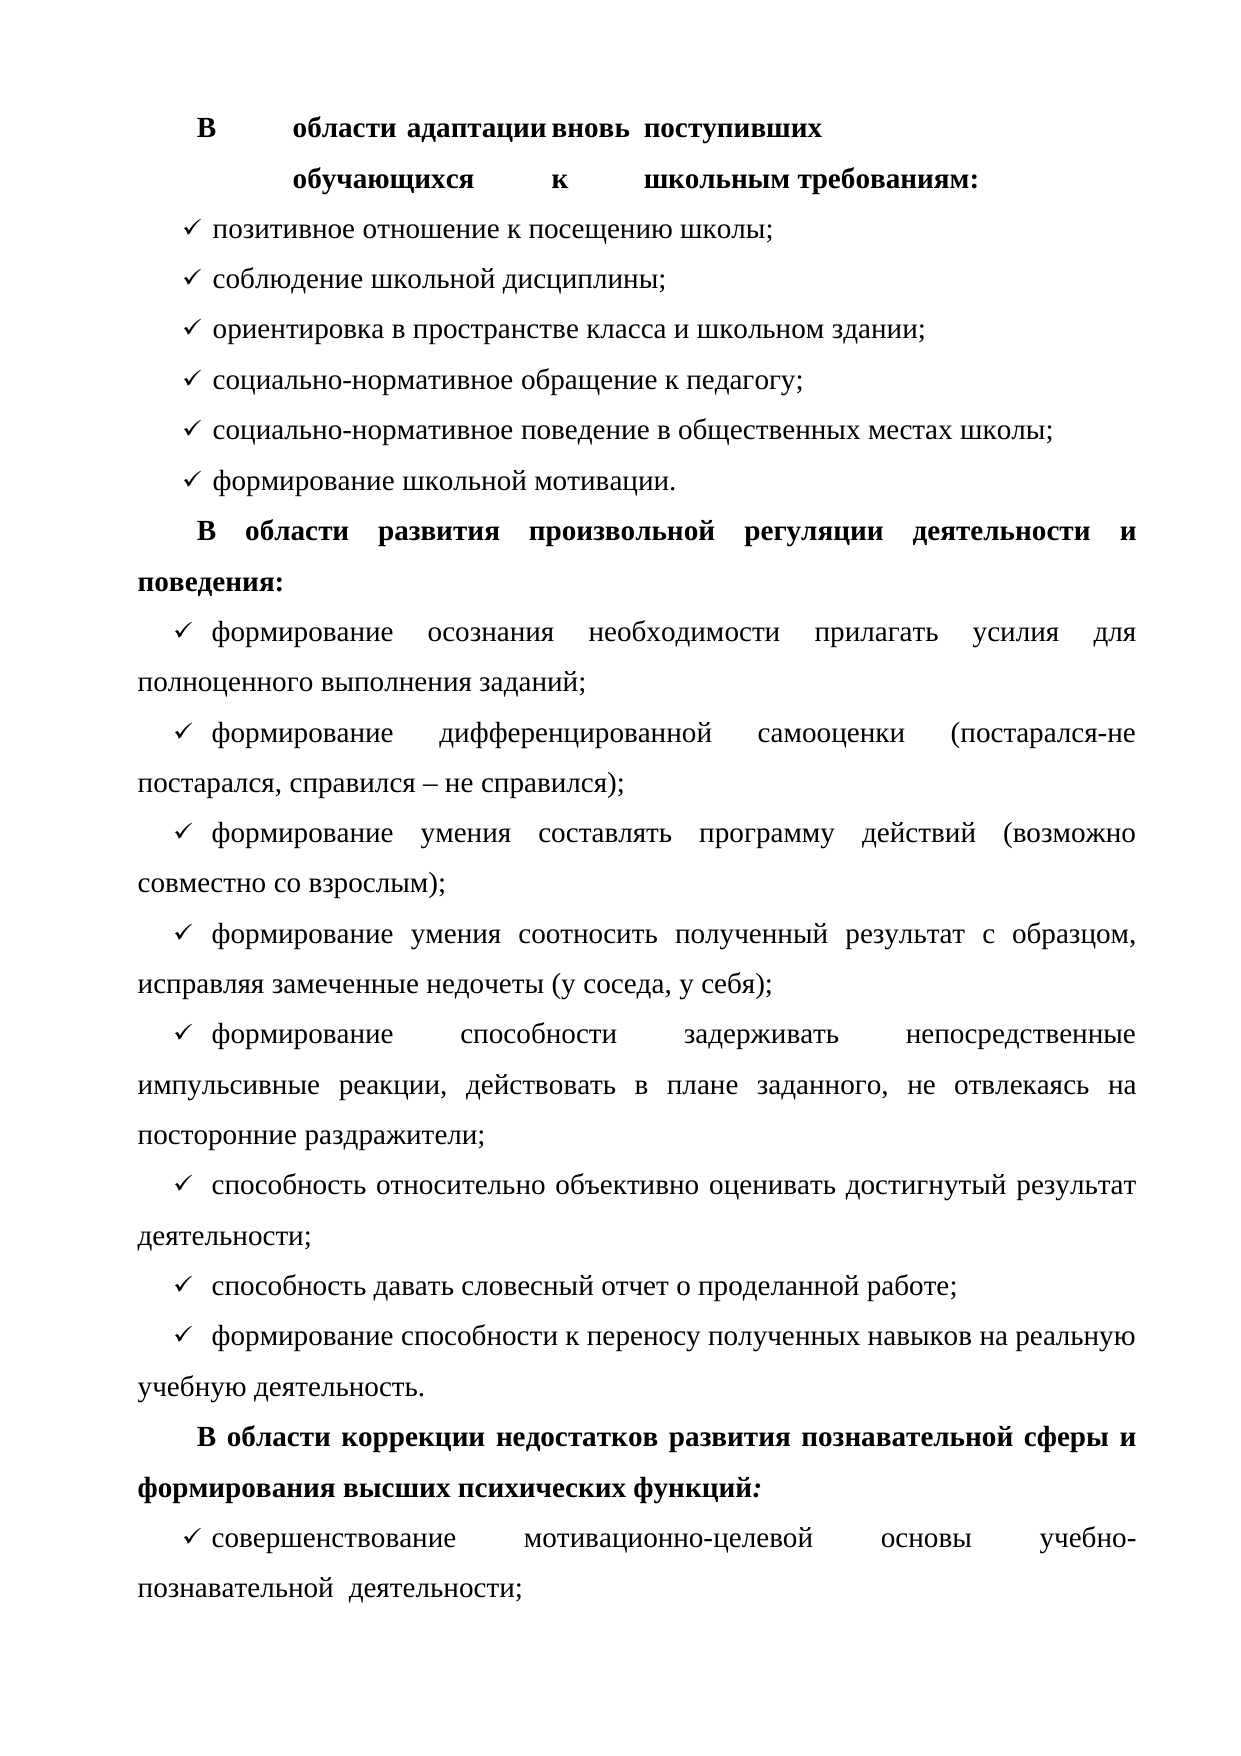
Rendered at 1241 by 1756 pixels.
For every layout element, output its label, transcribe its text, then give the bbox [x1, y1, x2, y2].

list формирование умения составлять программу действий (возможно совместно со взрослым); [137, 815, 1136, 899]
list формирование дифференцированной самооценки (постарался-не постарался, справился – не справился); [137, 715, 1136, 798]
list формирование осознания необходимости прилагать усилия для полноценного выполнения заданий; [137, 614, 1136, 698]
subtitle В области коррекции недостатков развития познавательной сферы и формирования высших психических функций: [137, 1419, 1136, 1503]
list формирование способности задерживать непосредственные импульсивные реакции, действовать в плане заданного, не отвлекаясь на посторонние раздражители; [137, 1017, 1136, 1151]
list социально-нормативное обращение к педагогу; [137, 362, 1136, 396]
list способность давать словесный отчет о проделанной работе; [137, 1268, 1136, 1302]
list социально-нормативное поведение в общественных местах школы; [137, 412, 1136, 446]
list совершенствование мотивационно-целевой основы учебно-познавательной деятельности; [137, 1520, 1136, 1604]
subtitle В области адаптации вновь поступивших обучающихся к школьным требованиям: [137, 110, 1136, 194]
list формирование способности к переносу полученных навыков на реальную учебную деятельность. [137, 1318, 1136, 1402]
list ориентировка в пространстве класса и школьном здании; [137, 312, 1136, 345]
list формирование школьной мотивации. [137, 463, 1136, 496]
list способность относительно объективно оценивать достигнутый результат деятельности; [137, 1167, 1136, 1251]
subtitle В области развития произвольной регуляции деятельности и поведения: [137, 513, 1136, 597]
list соблюдение школьной дисциплины; [137, 261, 1136, 295]
list формирование умения соотносить полученный результат с образцом, исправляя замеченные недочеты (у соседа, у себя); [137, 916, 1136, 1000]
list позитивное отношение к посещению школы; [137, 211, 1136, 244]
